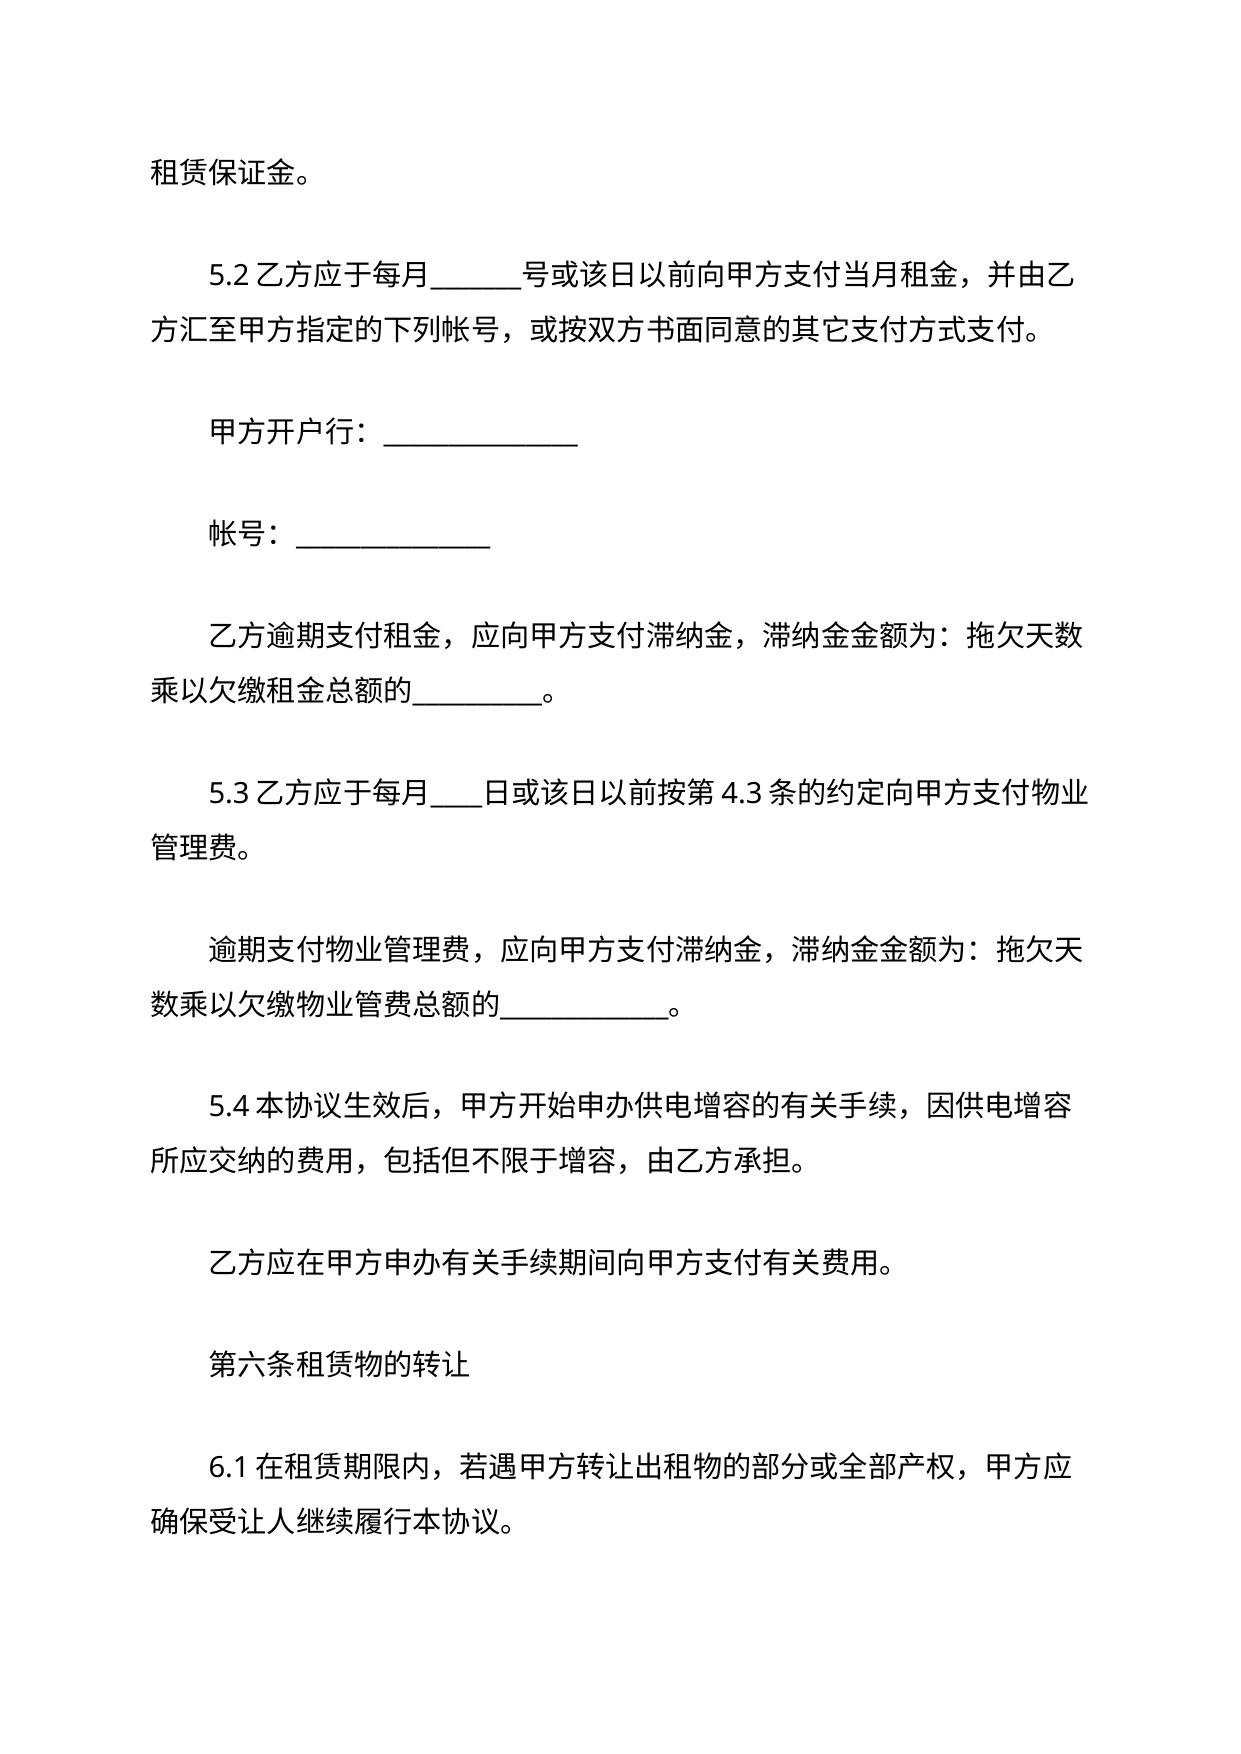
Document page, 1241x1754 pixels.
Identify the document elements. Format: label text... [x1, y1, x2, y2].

text 5.4本协议生效后，甲方开始申办供电增容的有关手续，因供电增容所应交纳的费用，包括但不限于增容，由乙方承担。 [150, 1083, 1090, 1180]
text 5.3乙方应于每月____日或该日以前按第4.3条的约定向甲方支付物业管理费。 [150, 769, 1090, 867]
text 乙方应在甲方申办有关手续期间向甲方支付有关费用。 [150, 1240, 1090, 1282]
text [150, 150, 1090, 192]
text 乙方逾期支付租金，应向甲方支付滞纳金，滞纳金金额为：拖欠天数乘以欠缴租金总额的__________。 [150, 612, 1090, 710]
text 5.2乙方应于每月_______号或该日以前向甲方支付当月租金，并由乙方汇至甲方指定的下列帐号，或按双方书面同意的其它支付方式支付。 [150, 252, 1090, 349]
text 帐号：_______________ [150, 511, 1090, 553]
text 6.1在租赁期限内，若遇甲方转让出租物的部分或全部产权，甲方应确保受让人继续履行本协议。 [150, 1443, 1090, 1541]
text 甲方开户行：_______________ [150, 408, 1090, 451]
text 逾期支付物业管理费，应向甲方支付滞纳金，滞纳金金额为：拖欠天数乘以欠缴物业管费总额的_____________。 [150, 926, 1090, 1023]
text 第六条租赁物的转让 [150, 1342, 1090, 1384]
